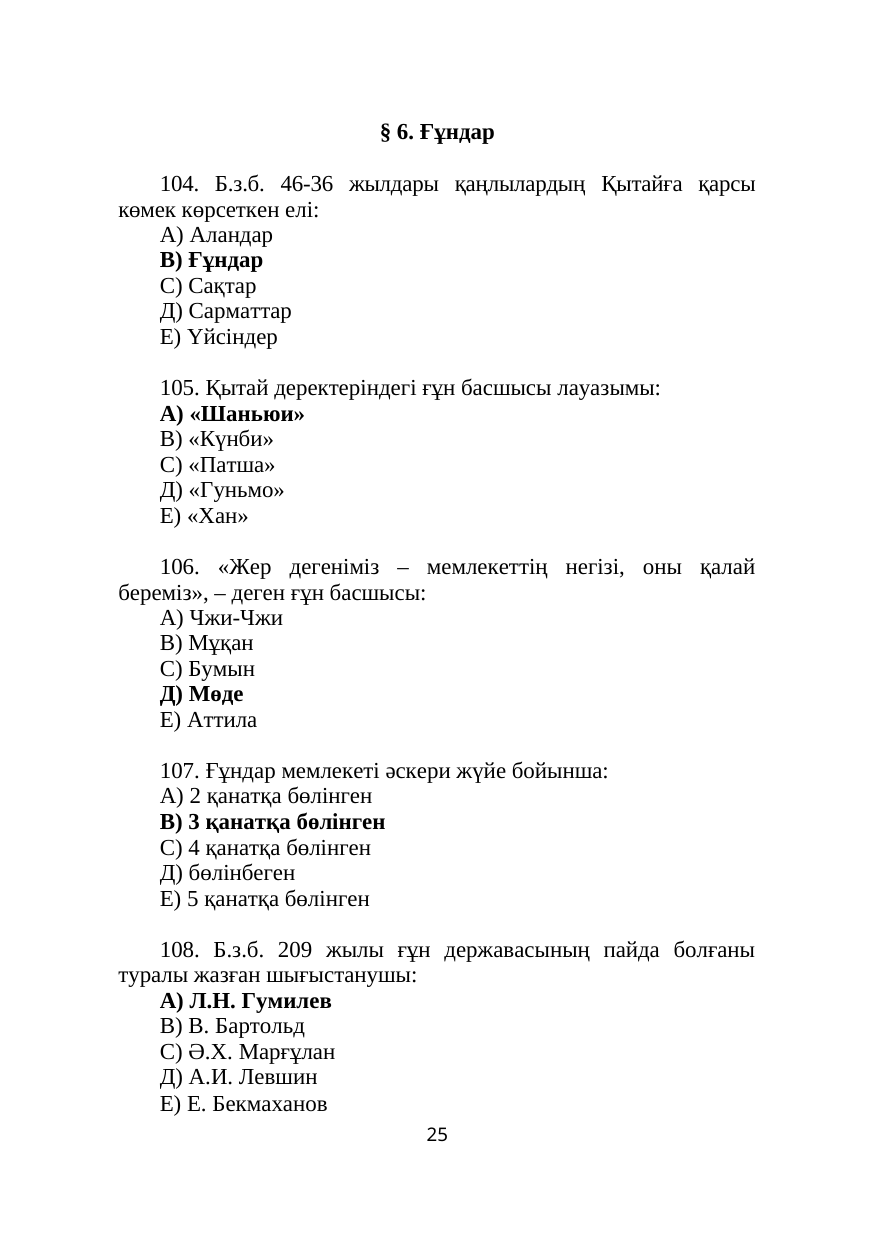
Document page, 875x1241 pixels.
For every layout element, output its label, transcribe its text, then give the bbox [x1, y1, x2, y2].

text В) Мұқан [118, 630, 756, 656]
text 105. Қытай деректеріндегі ғұн басшысы лауазымы: [118, 375, 756, 401]
text С) «Патша» [118, 452, 756, 477]
text 104. Б.з.б. 46-36 жылдары қаңлылардың Қытайға қарсы көмек көрсеткен елі: [118, 171, 756, 222]
text В) В. Бартольд [118, 1013, 756, 1039]
text С) Ә.Х. Марғұлан [118, 1039, 756, 1064]
text Д) Мөде [118, 681, 756, 707]
text А) Л.Н. Гумилев [118, 988, 756, 1013]
text В) 3 қанатқа бөлінген [118, 809, 756, 834]
text Д) бөлінбеген [118, 860, 756, 886]
text 106. «Жер дегеніміз – мемлекеттің негізі, оны қалай береміз», – деген ғұн басшысы: [118, 554, 756, 605]
text В) «Күнби» [118, 426, 756, 452]
text В) Ғұндар [118, 247, 756, 273]
text Е) «Хан» [118, 503, 756, 528]
text А) Чжи-Чжи [118, 605, 756, 630]
text Е) 5 қанатқа бөлінген [118, 886, 756, 911]
text Е) Е. Бекмаханов [118, 1090, 756, 1116]
text Е) Аттила [118, 707, 756, 732]
text § 6. Ғұндар [118, 118, 756, 144]
text С) Бумын [118, 656, 756, 681]
text 108. Б.з.б. 209 жылы ғұн державасының пайда болғаны туралы жазған шығыстанушы: [118, 937, 756, 988]
text Е) Үйсіндер [118, 324, 756, 349]
text Д) А.И. Левшин [118, 1064, 756, 1090]
text Д) «Гуньмо» [118, 477, 756, 503]
text А) Аландар [118, 222, 756, 247]
text Д) Сарматтар [118, 298, 756, 324]
text А) 2 қанатқа бөлінген [118, 783, 756, 809]
text 107. Ғұндар мемлекеті әскери жүйе бойынша: [118, 758, 756, 783]
text С) Сақтар [118, 273, 756, 298]
text А) «Шаньюи» [118, 401, 756, 426]
text С) 4 қанатқа бөлінген [118, 834, 756, 860]
